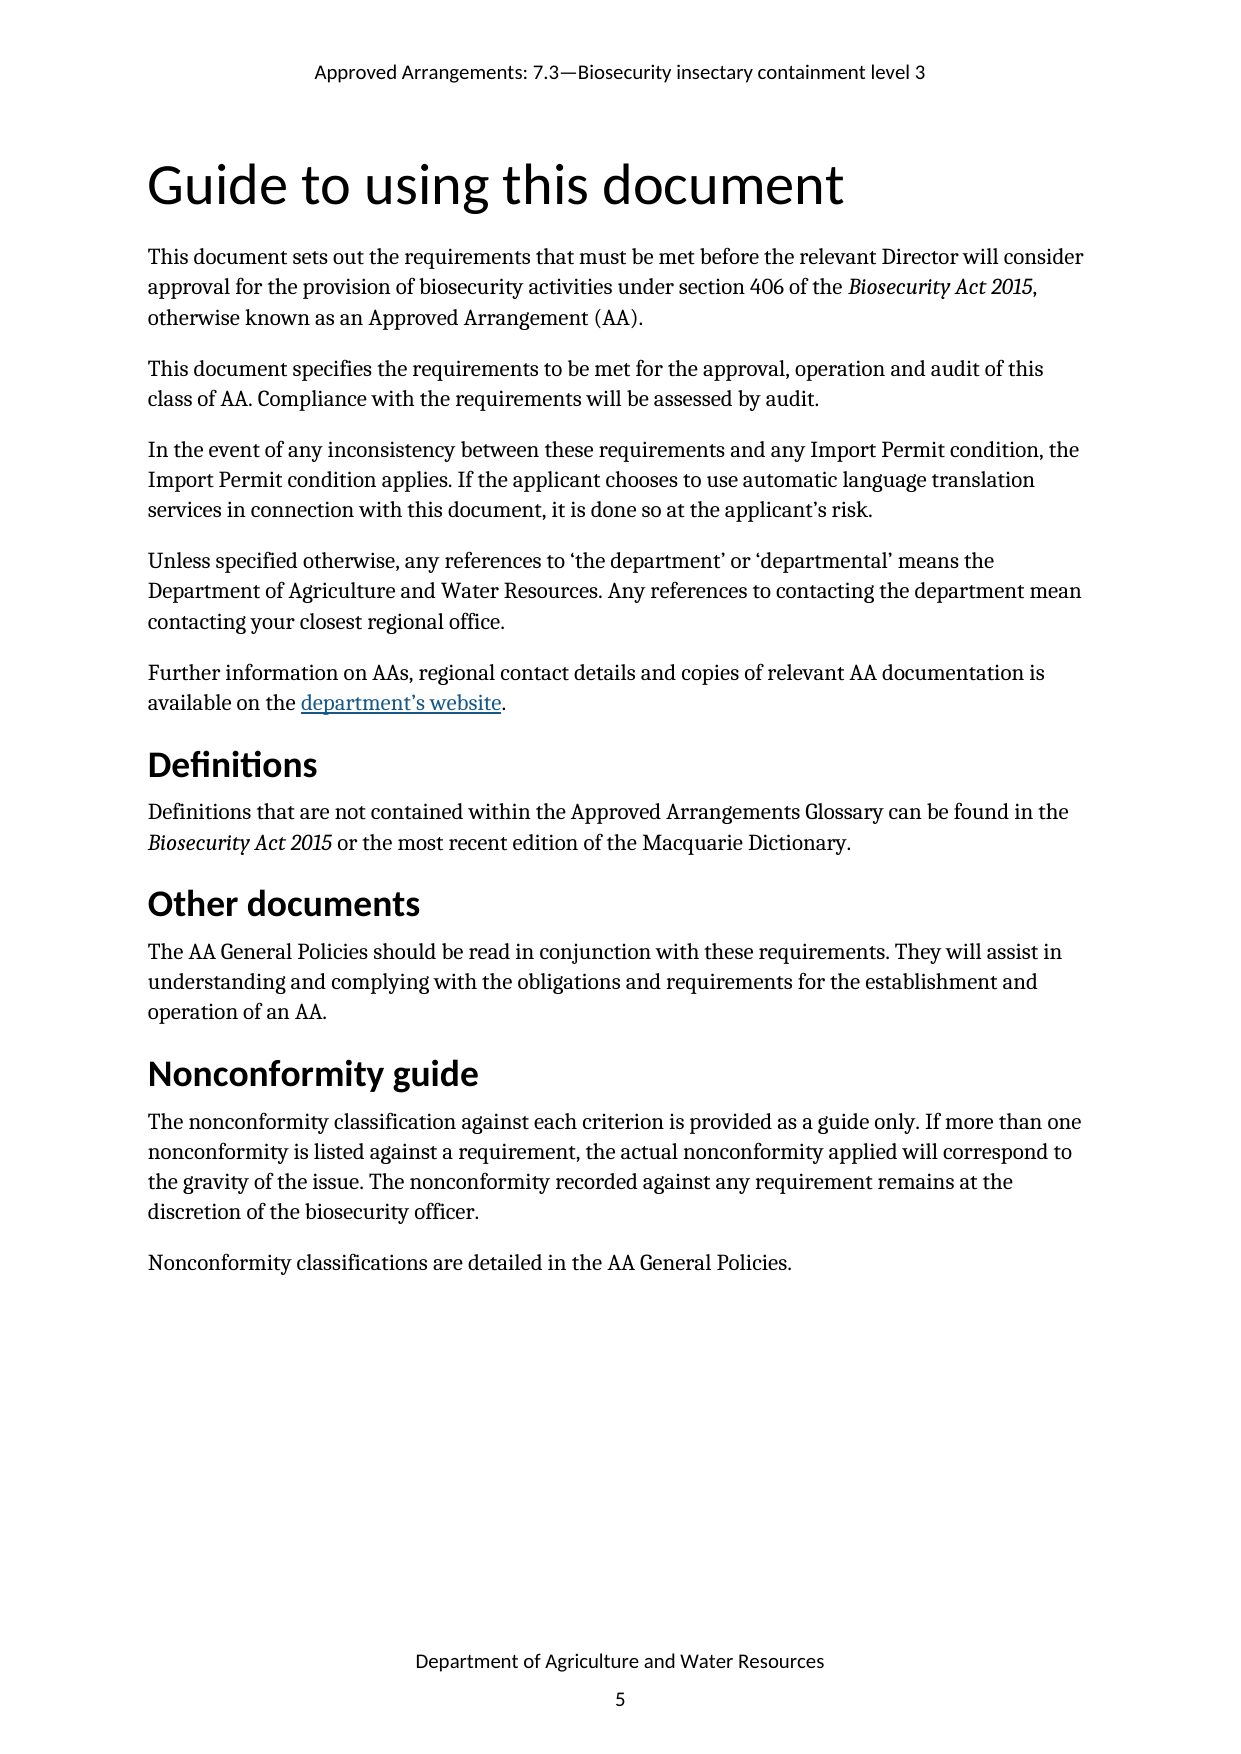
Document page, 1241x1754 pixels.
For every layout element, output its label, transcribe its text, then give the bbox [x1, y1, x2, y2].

text Unless specified otherwise, any references to ‘the department’ or ‘departmental’ means the Department of Agriculture and Water Resources. Any references to contacting the department mean contacting your closest regional office. [148, 548, 1092, 635]
text Definitions that are not contained within the Approved Arrangements Glossary can be found in the Biosecurity Act 2015 or the most recent edition of the Macquarie Dictionary. [148, 799, 1092, 856]
text The nonconformity classification against each criterion is provided as a guide only. If more than one nonconformity is listed against a requirement, the actual nonconformity applied will correspond to the gravity of the issue. The nonconformity recorded against any requirement remains at the discretion of the biosecurity officer. [148, 1108, 1092, 1226]
subtitle Nonconformity guide [148, 1050, 1092, 1096]
subtitle Definitions [148, 741, 1092, 787]
text This document sets out the requirements that must be met before the relevant Director will consider approval for the provision of biosecurity activities under section 406 of the Biosecurity Act 2015, otherwise known as an Approved Arrangement (AA). [148, 244, 1092, 331]
subtitle Other documents [148, 880, 1092, 926]
text Nonconformity classifications are detailed in the AA General Policies. [148, 1250, 1092, 1277]
text In the event of any inconsistency between these requirements and any Import Permit condition, the Import Permit condition applies. If the applicant chooses to use automatic language translation services in connection with this document, it is done so at the applicant’s risk. [148, 437, 1092, 523]
text The AA General Policies should be read in conjunction with these requirements. They will assist in understanding and complying with the obligations and requirements for the establishment and operation of an AA. [148, 939, 1092, 1026]
text Further information on AAs, regional contact details and copies of relevant AA documentation is available on the department’s website. [148, 659, 1092, 716]
text This document specifies the requirements to be met for the approval, operation and audit of this class of AA. Compliance with the requirements will be assessed by audit. [148, 355, 1092, 412]
subtitle Guide to using this document [148, 148, 1092, 219]
